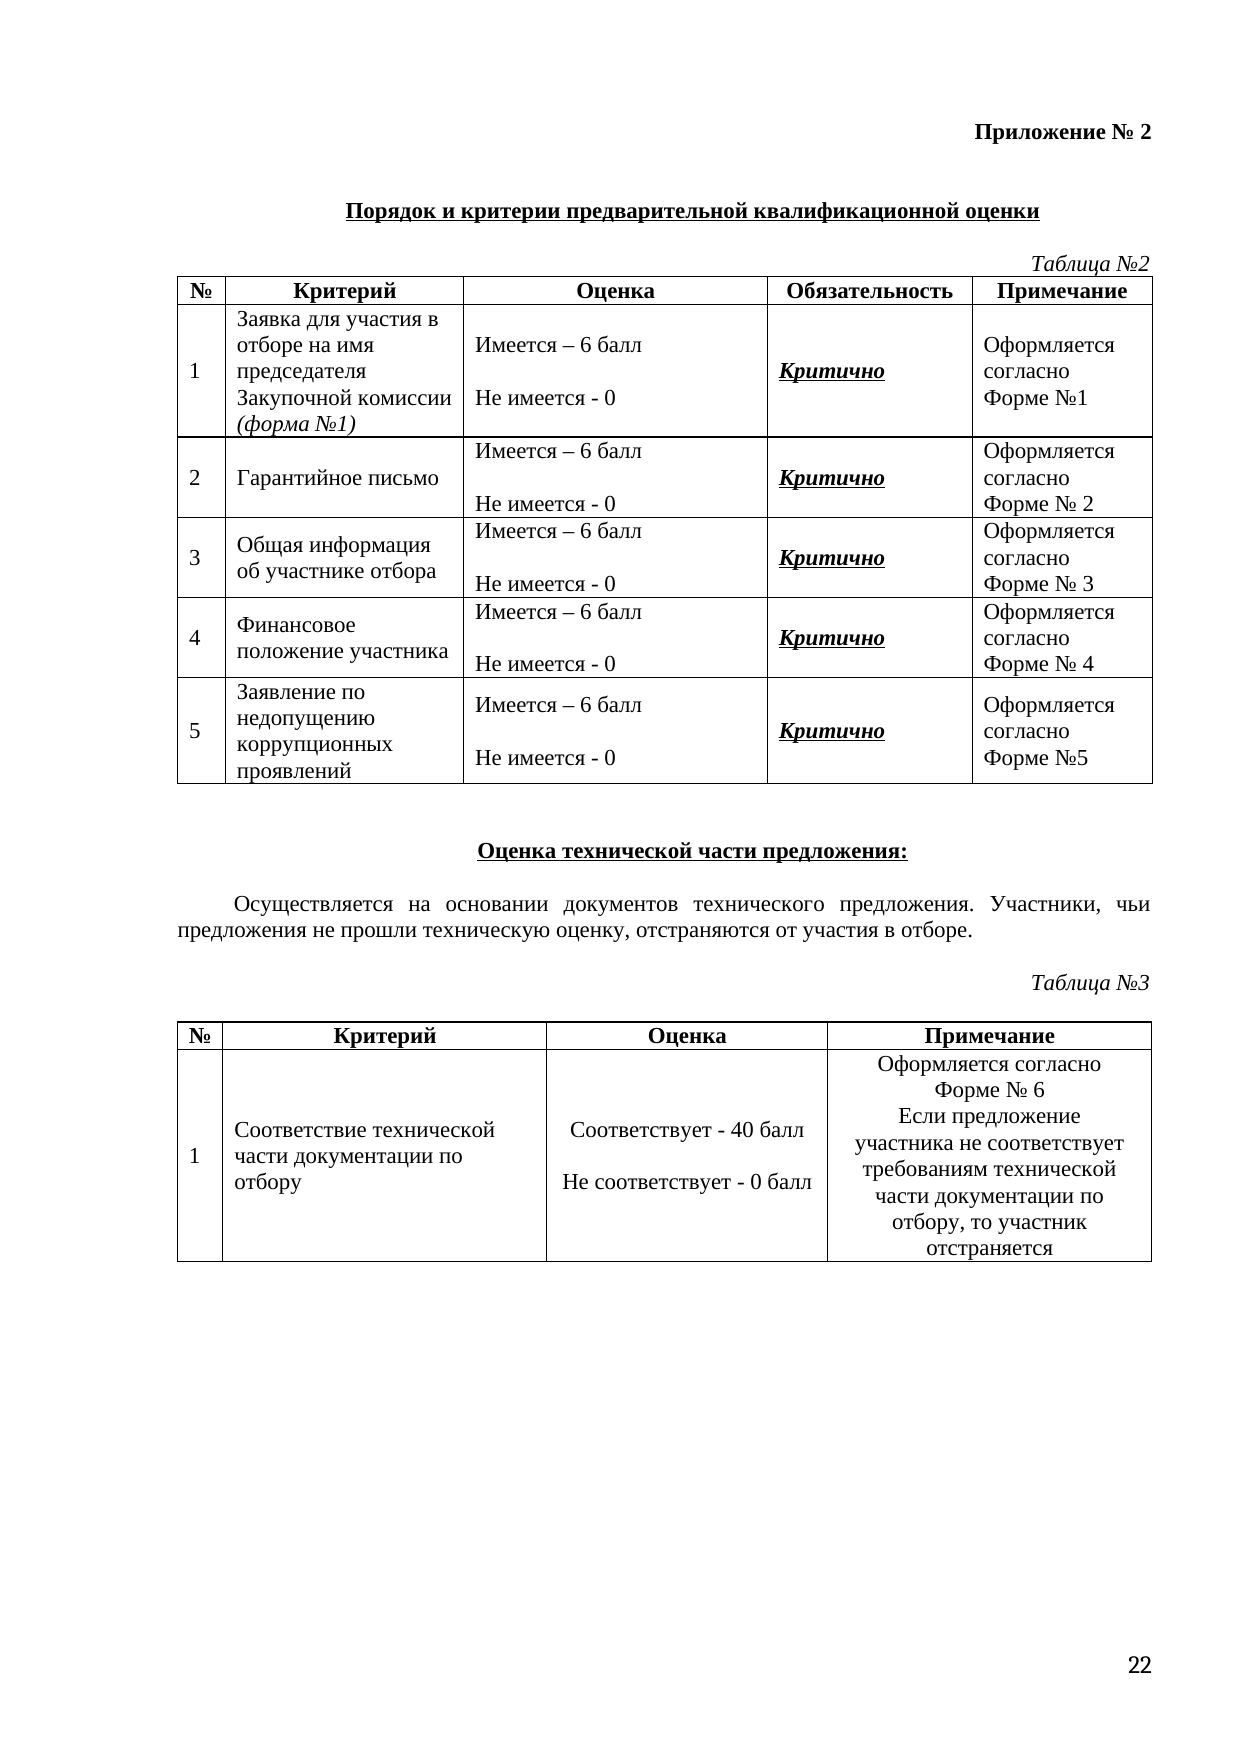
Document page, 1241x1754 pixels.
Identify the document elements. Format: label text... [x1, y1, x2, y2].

table_header Оценка [464, 277, 767, 304]
table_cell Критично [768, 598, 972, 677]
table_header № [178, 1023, 222, 1049]
text Таблица №2 [177, 250, 1152, 276]
text Осуществляется на основании документов технического предложения. Участники, чьи предложения не прошли техническую оценку, отстраняются от участия в отборе. [177, 890, 1152, 942]
table_header Обязательность [768, 277, 972, 304]
table_cell Имеется – 6 балл Не имеется - 0 [464, 305, 767, 436]
text Оценка технической части предложения: [177, 837, 1152, 863]
table_cell Заявление по недопущению коррупционных проявлений [226, 678, 463, 783]
table_cell Критично [768, 305, 972, 436]
table_cell 5 [178, 678, 225, 783]
table_cell Имеется – 6 балл Не имеется - 0 [464, 678, 767, 783]
table_cell Общая информация об участнике отбора [226, 518, 463, 597]
table_header Примечание [828, 1023, 1151, 1049]
text Приложение № 2 [177, 118, 1152, 144]
text Порядок и критерии предварительной квалификационной оценки [177, 197, 1152, 223]
table_cell Оформляется согласно Форме №1 [973, 305, 1152, 436]
table_header № [178, 277, 225, 304]
table_header Критерий [223, 1023, 546, 1049]
table_header Критерий [226, 277, 463, 304]
table_cell Оформляется согласно Форме № 4 [973, 598, 1152, 677]
table_cell Оформляется согласно Форме № 6 Если предложение участника не соответствует требованиям технической части документации по отбору, то участник отстраняется [828, 1050, 1151, 1261]
table_cell Оформляется согласно Форме №5 [973, 678, 1152, 783]
table_cell Критично [768, 438, 972, 517]
table_cell Гарантийное письмо [226, 438, 463, 517]
table_cell Оформляется согласно Форме № 3 [973, 518, 1152, 597]
table_cell 2 [178, 438, 225, 517]
table_cell Имеется – 6 балл Не имеется - 0 [464, 438, 767, 517]
table_cell Заявка для участия в отборе на имя председателя Закупочной комиссии (форма №1) [226, 305, 463, 436]
table_cell Имеется – 6 балл Не имеется - 0 [464, 598, 767, 677]
table_cell 3 [178, 518, 225, 597]
table_cell 4 [178, 598, 225, 677]
table_cell Критично [768, 518, 972, 597]
table_cell Соответствует - 40 балл Не соответствует - 0 балл [547, 1050, 827, 1261]
table_cell 1 [178, 305, 225, 436]
table_header Оценка [547, 1023, 827, 1049]
text Таблица №3 [177, 969, 1152, 995]
table_cell Оформляется согласно Форме № 2 [973, 438, 1152, 517]
table_cell Имеется – 6 балл Не имеется - 0 [464, 518, 767, 597]
table_cell Критично [768, 678, 972, 783]
table_cell Соответствие технической части документации по отбору [223, 1050, 546, 1261]
table_cell Финансовое положение участника [226, 598, 463, 677]
table_cell 1 [178, 1050, 222, 1261]
table_header Примечание [973, 277, 1152, 304]
